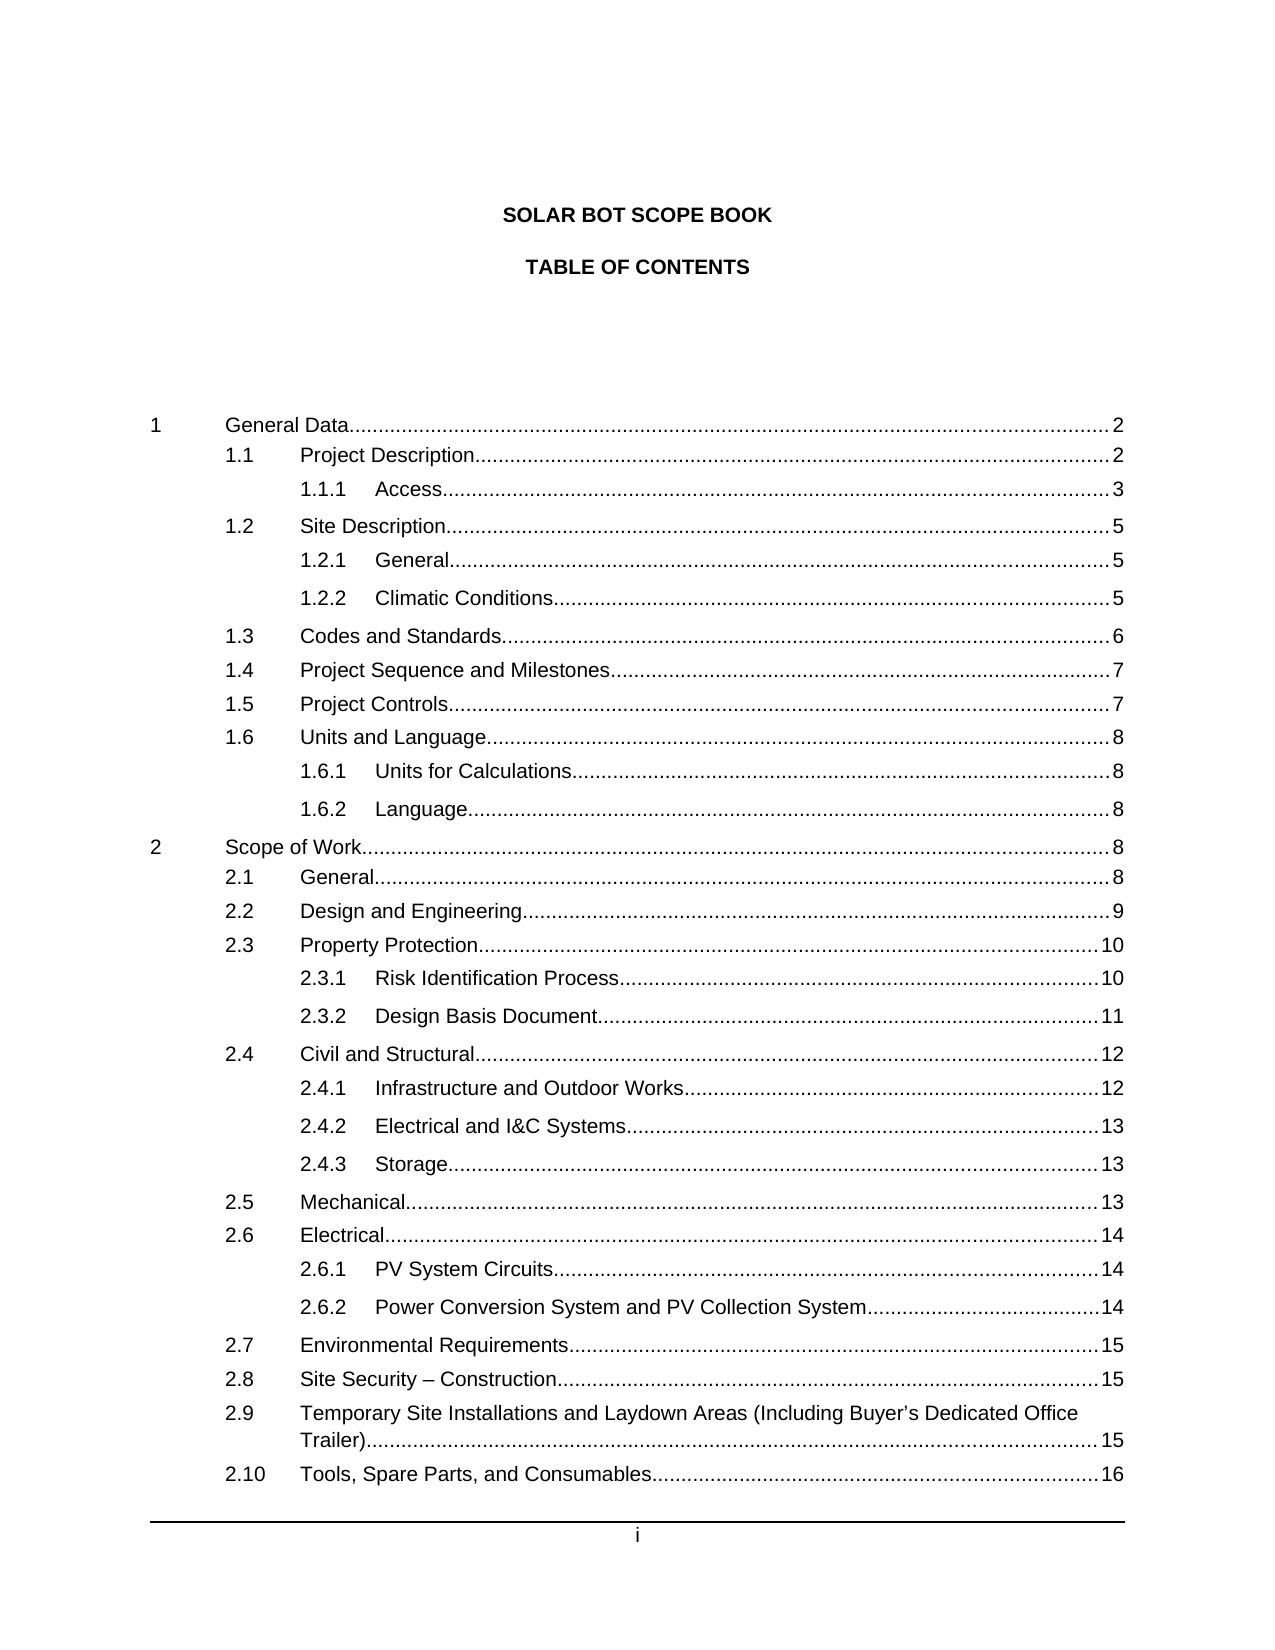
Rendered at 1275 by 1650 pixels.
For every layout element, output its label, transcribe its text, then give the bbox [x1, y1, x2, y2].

text 1.6.2 Language 8 [300, 797, 1125, 821]
text 1.1.1 Access 3 [300, 476, 1125, 500]
text SOLAR BOT SCOPE BOOK [150, 202, 1125, 226]
text 2.7 Environmental Requirements 15 [225, 1333, 1125, 1357]
text 1 General Data 2 [150, 412, 1125, 436]
text 2.4.3 Storage 13 [300, 1152, 1125, 1176]
text 2.4 Civil and Structural 12 [225, 1042, 1125, 1066]
text 2.1 General 8 [225, 865, 1125, 889]
text 2.3 Property Protection 10 [225, 932, 1125, 956]
text 2.8 Site Security – Construction 15 [225, 1367, 1125, 1391]
text TABLE OF CONTENTS [150, 255, 1125, 279]
text 1.1 Project Description 2 [225, 443, 1125, 467]
text 1.4 Project Sequence and Milestones 7 [225, 658, 1125, 682]
text 2.3.2 Design Basis Document 11 [300, 1004, 1125, 1028]
text 2.9 Temporary Site Installations and Laydown Areas (Including Buyer’s Dedicated Office Trailer) 15 [225, 1400, 1125, 1452]
text 2.6.1 PV System Circuits 14 [300, 1257, 1125, 1281]
text 2.2 Design and Engineering 9 [225, 899, 1125, 923]
text 2.4.2 Electrical and I&C Systems 13 [300, 1114, 1125, 1138]
text 1.5 Project Controls 7 [225, 691, 1125, 715]
text 2.10 Tools, Spare Parts, and Consumables 16 [225, 1462, 1125, 1486]
text 1.2 Site Description 5 [225, 514, 1125, 538]
text 2.4.1 Infrastructure and Outdoor Works 12 [300, 1076, 1125, 1100]
text 2.6 Electrical 14 [225, 1223, 1125, 1247]
text 1.2.2 Climatic Conditions 5 [300, 586, 1125, 610]
text 2.5 Mechanical 13 [225, 1189, 1125, 1213]
text 1.6.1 Units for Calculations 8 [300, 759, 1125, 783]
text 2 Scope of Work 8 [150, 835, 1125, 859]
text 1.6 Units and Language 8 [225, 725, 1125, 749]
text 2.3.1 Risk Identification Process 10 [300, 966, 1125, 990]
text 1.2.1 General 5 [300, 548, 1125, 572]
text 1.3 Codes and Standards 6 [225, 624, 1125, 648]
text 2.6.2 Power Conversion System and PV Collection System 14 [300, 1295, 1125, 1319]
